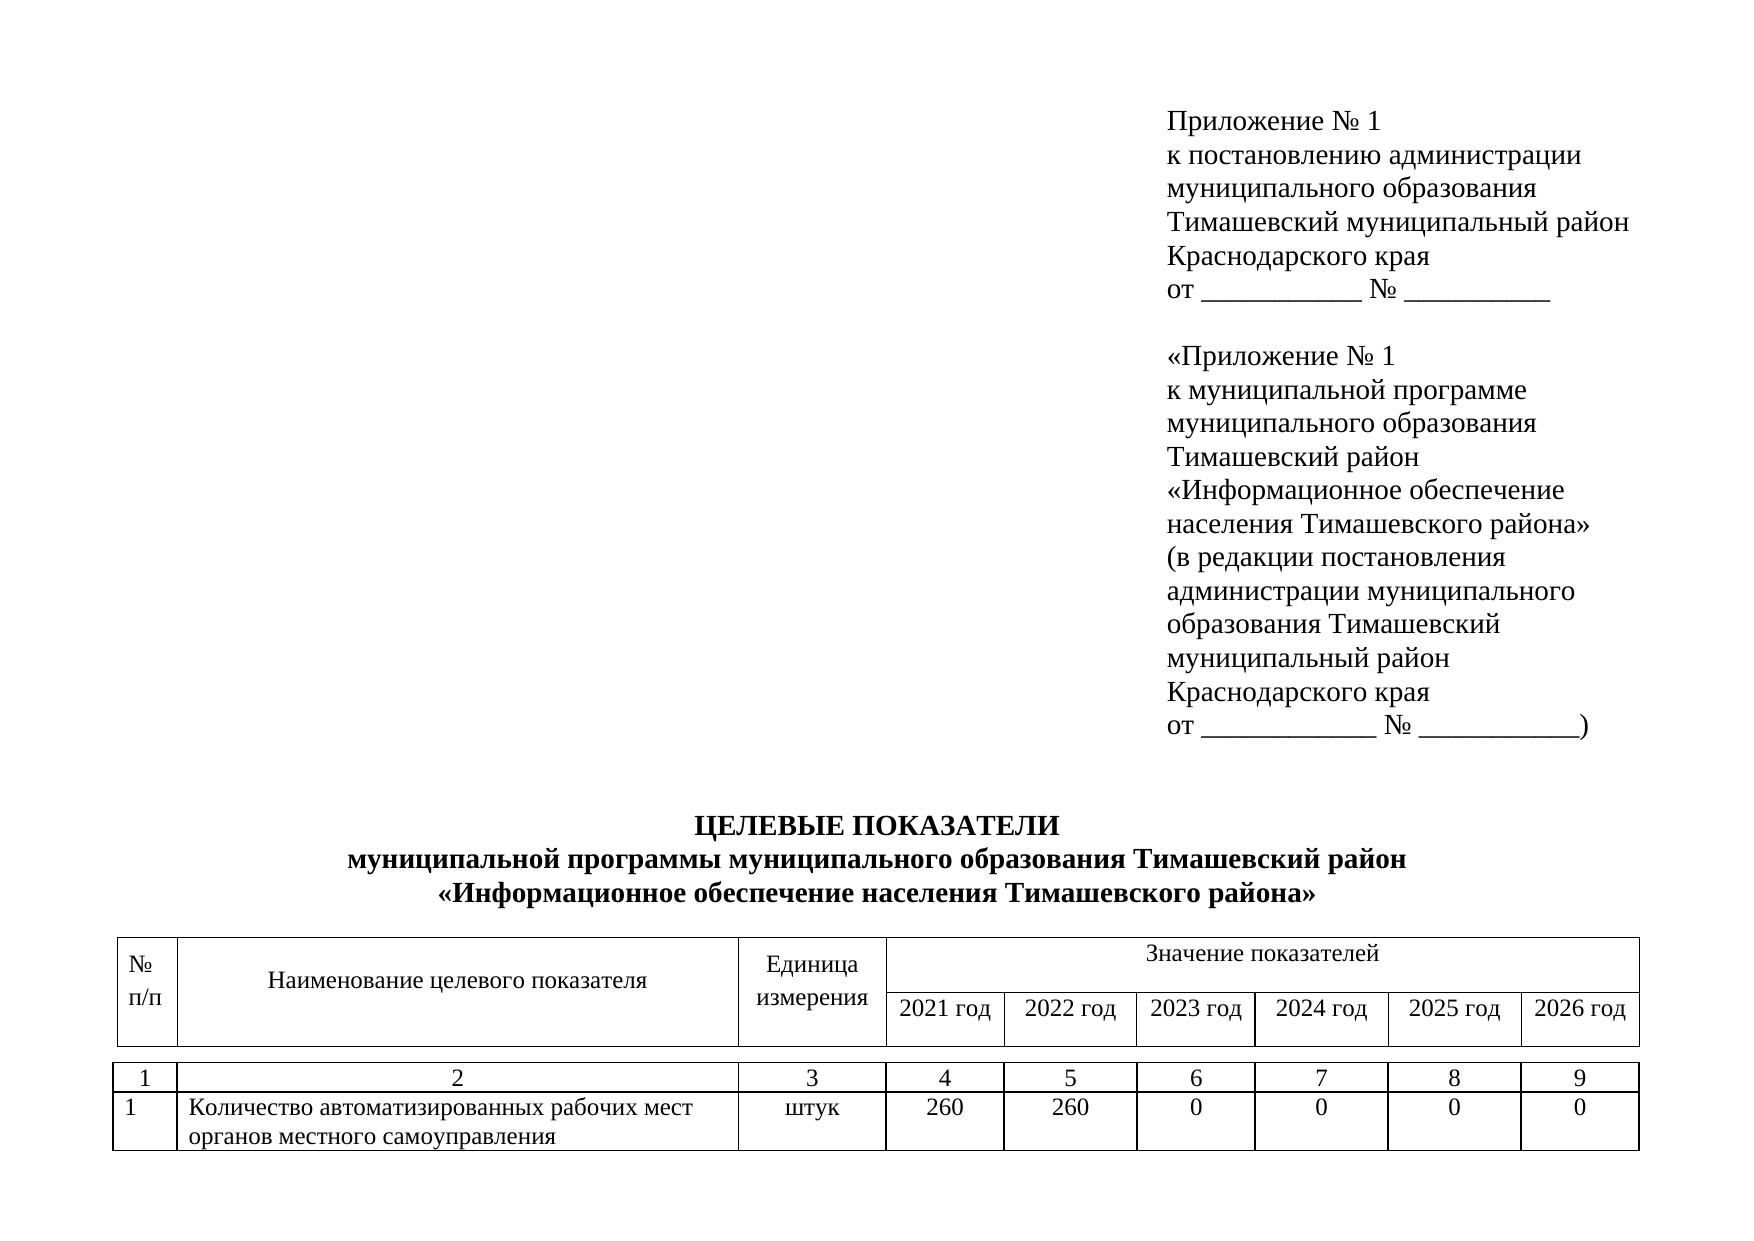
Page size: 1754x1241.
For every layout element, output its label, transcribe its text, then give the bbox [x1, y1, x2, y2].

text Приложение № 1 [1167, 103, 1636, 137]
table_cell 2024 год [1256, 993, 1388, 1046]
table_cell 2026 год [1522, 993, 1639, 1046]
text муниципального образования [1167, 405, 1636, 439]
text «Приложение № 1 [1167, 338, 1636, 372]
table_cell 0 [1138, 1093, 1254, 1150]
text населения Тимашевского района» [1167, 506, 1636, 539]
table_header 4 [887, 1063, 1003, 1091]
table_header 2 [178, 1063, 738, 1091]
table_header 5 [1005, 1063, 1136, 1091]
table_cell 2021 год [887, 993, 1004, 1046]
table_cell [178, 1093, 738, 1150]
table_header № п/п [118, 938, 177, 1046]
text от ____________ № ___________) [1167, 707, 1636, 741]
table_header 8 [1389, 1063, 1520, 1091]
table_cell штук [739, 1093, 885, 1150]
text «Информационное обеспечение [1167, 472, 1636, 506]
table_header 9 [1522, 1063, 1638, 1091]
table_header Единица измерения [739, 938, 886, 1046]
table_cell 2025 год [1389, 993, 1521, 1046]
text от ___________ № __________ [1167, 271, 1636, 305]
text «Информационное обеспечение населения Тимашевского района» [118, 875, 1636, 908]
table_cell 0 [1522, 1093, 1638, 1150]
table_header 7 [1256, 1063, 1387, 1091]
text Тимашевский муниципальный район Краснодарского края [1167, 204, 1636, 271]
table_cell 0 [1256, 1093, 1387, 1150]
table_cell 260 [1005, 1093, 1136, 1150]
table_header Наименование целевого показателя [178, 938, 738, 1046]
table_cell 2022 год [1005, 993, 1136, 1046]
text к муниципальной программе [1167, 372, 1636, 405]
table_cell 260 [887, 1093, 1003, 1150]
text Краснодарского края [1167, 674, 1636, 707]
text (в редакции постановления [1167, 539, 1636, 573]
table_cell 2023 год [1137, 993, 1254, 1046]
text Тимашевский район [1167, 439, 1636, 472]
table_header 3 [739, 1063, 885, 1091]
table_cell 1 [114, 1093, 176, 1150]
text к постановлению администрации муниципального образования [1167, 137, 1636, 204]
text администрации муниципального [1167, 573, 1636, 607]
text муниципальной программы муниципального образования Тимашевский район [118, 841, 1636, 875]
text ЦЕЛЕВЫЕ ПОКАЗАТЕЛИ [118, 808, 1636, 841]
table_header Значение показателей [887, 938, 1639, 992]
table_header 6 [1138, 1063, 1254, 1091]
table_header 1 [114, 1063, 176, 1091]
text образования Тимашевский муниципальный район [1167, 607, 1636, 674]
table_cell 0 [1389, 1093, 1520, 1150]
